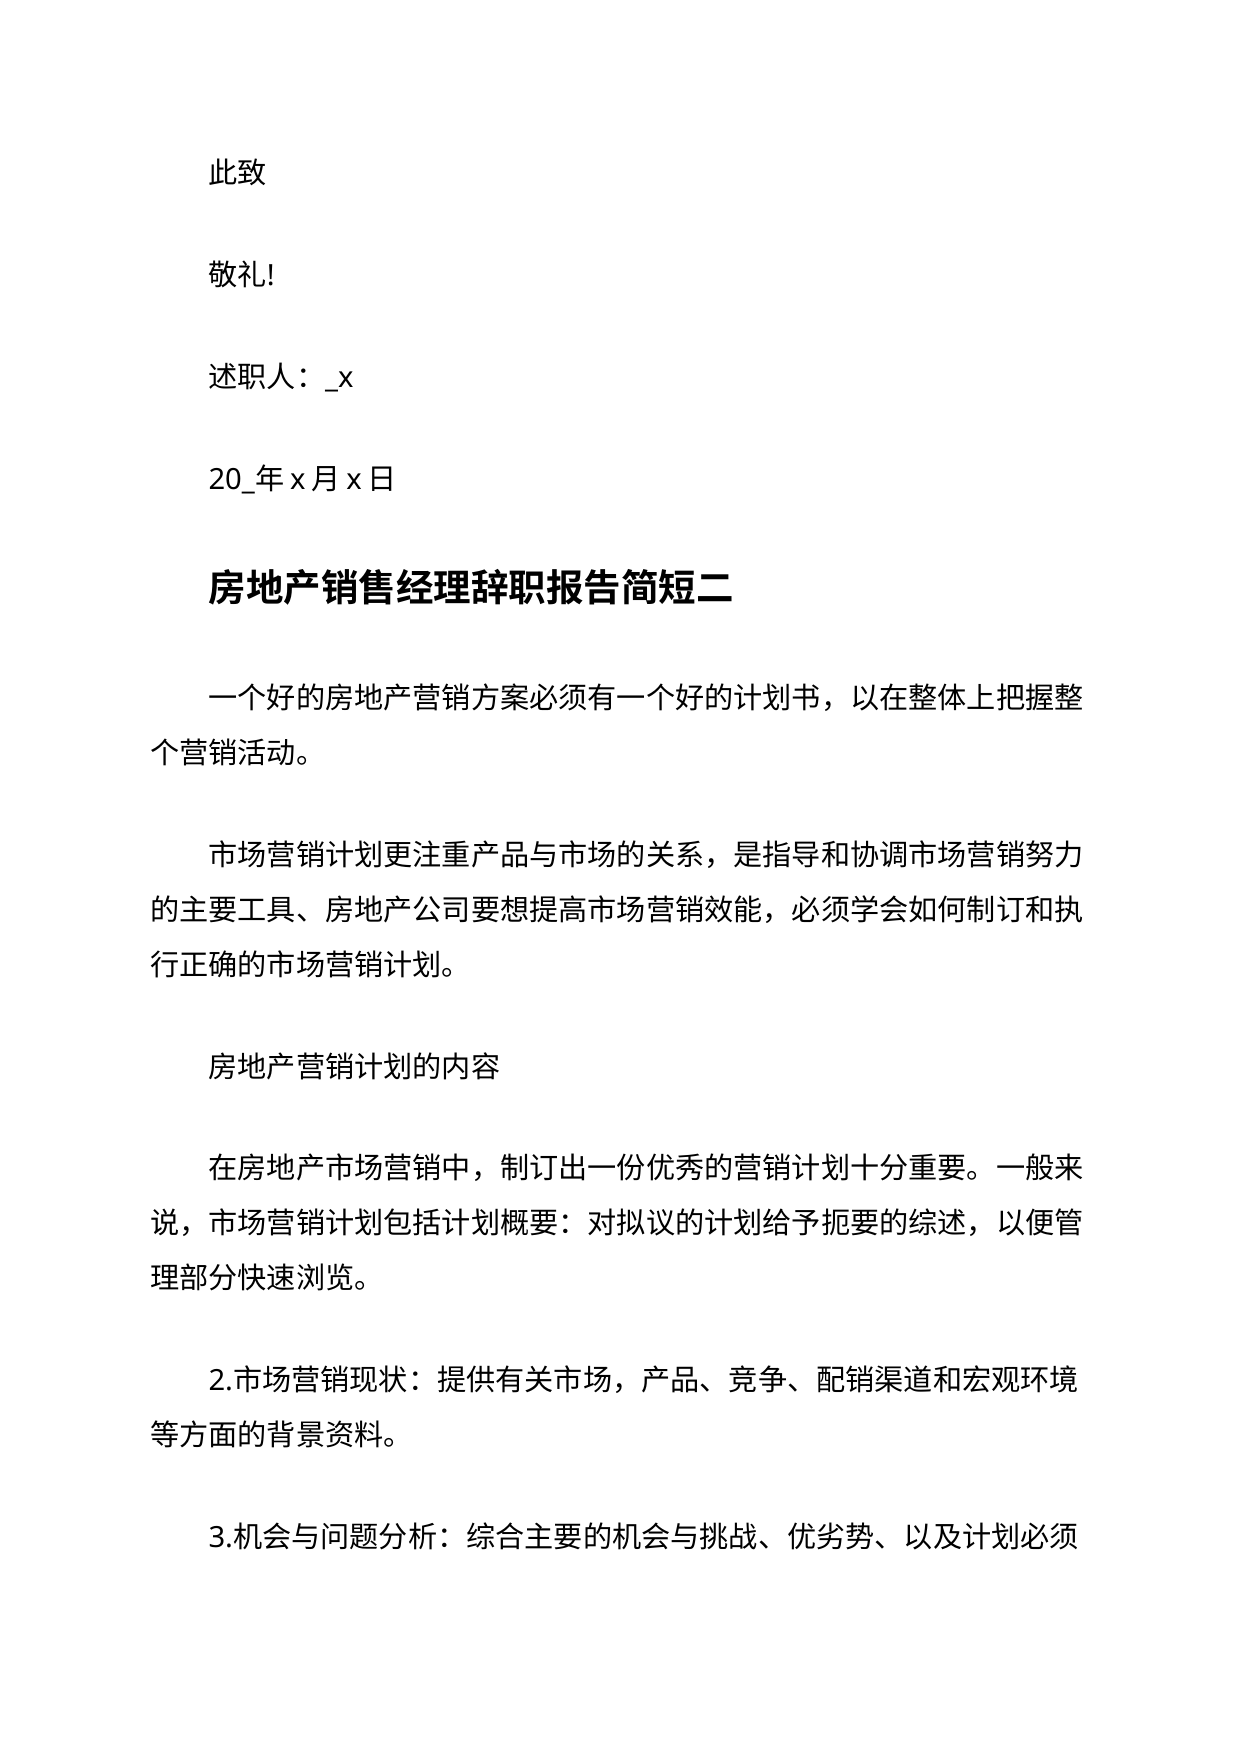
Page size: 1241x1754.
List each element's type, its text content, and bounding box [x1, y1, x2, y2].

text 此致 [150, 150, 1090, 192]
text 述职人：_x [150, 354, 1090, 396]
text 市场营销计划更注重产品与市场的关系，是指导和协调市场营销努力的主要工具、房地产公司要想提高市场营销效能，必须学会如何制订和执行正确的市场营销计划。 [150, 832, 1090, 984]
text 一个好的房地产营销方案必须有一个好的计划书，以在整体上把握整个营销活动。 [150, 675, 1090, 772]
text 在房地产市场营销中，制订出一份优秀的营销计划十分重要。一般来说，市场营销计划包括计划概要：对拟议的计划给予扼要的综述，以便管理部分快速浏览。 [150, 1145, 1090, 1297]
text 敬礼! [150, 252, 1090, 294]
text 2.市场营销现状：提供有关市场，产品、竞争、配销渠道和宏观环境等方面的背景资料。 [150, 1357, 1090, 1454]
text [150, 1513, 1090, 1556]
text 房地产销售经理辞职报告简短二 [150, 558, 1090, 612]
text 房地产营销计划的内容 [150, 1043, 1090, 1086]
text 20_年x月x日 [150, 456, 1090, 498]
